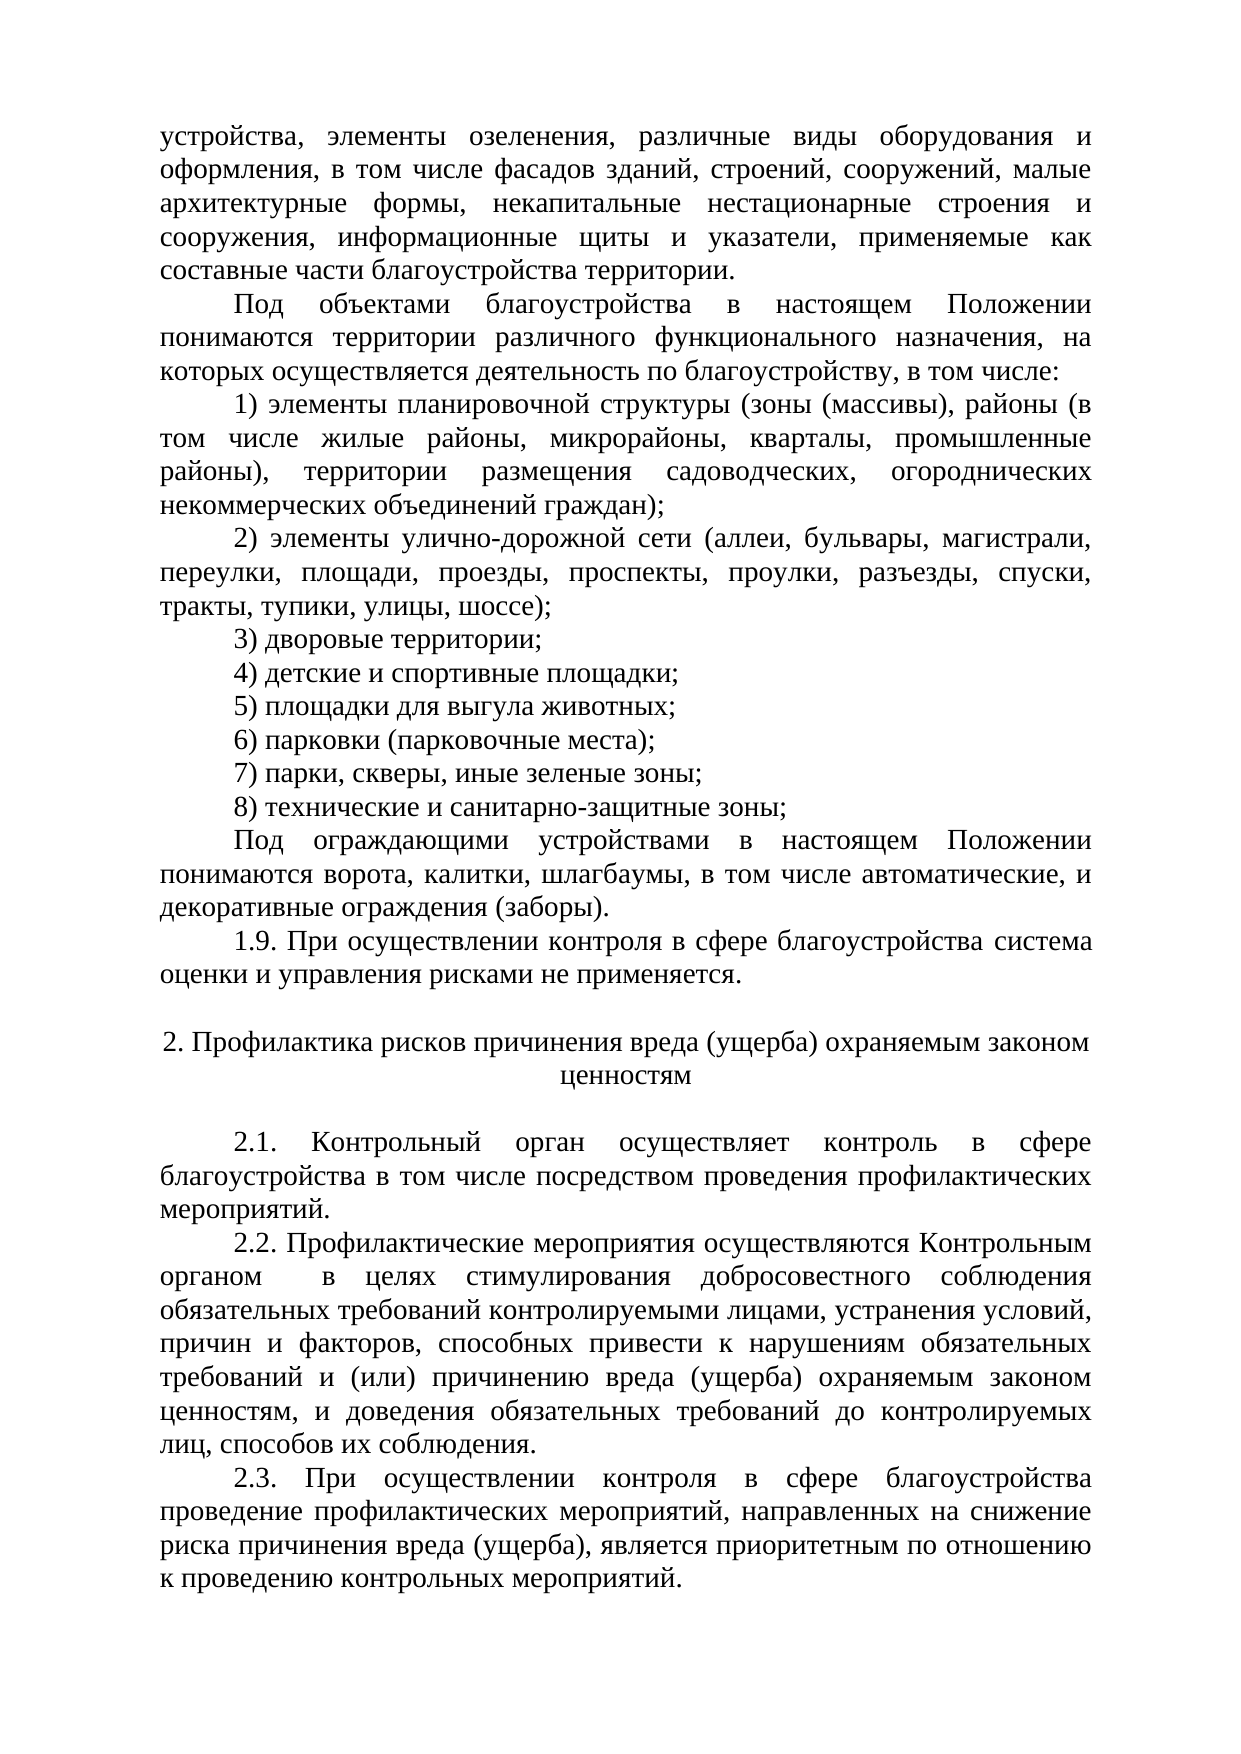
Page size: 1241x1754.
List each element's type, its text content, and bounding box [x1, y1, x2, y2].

text 2.2. Профилактические мероприятия осуществляются Контрольным органом в целях стимулирования добросовестного соблюдения обязательных требований контролируемыми лицами, устранения условий, причин и факторов, способных привести к нарушениям обязательных требований и (или) причинению вреда (ущерба) охраняемым законом ценностям, и доведения обязательных требований до контролируемых лиц, способов их соблюдения. [159, 1225, 1092, 1460]
text 6) парковки (парковочные места); [159, 722, 1092, 755]
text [159, 118, 1092, 286]
text 2) элементы улично-дорожной сети (аллеи, бульвары, магистрали, переулки, площади, проезды, проспекты, проулки, разъезды, спуски, тракты, тупики, улицы, шоссе); [159, 521, 1092, 621]
text 8) технические и санитарно-защитные зоны; [159, 789, 1092, 822]
text 2.1. Контрольный орган осуществляет контроль в сфере благоустройства в том числе посредством проведения профилактических мероприятий. [159, 1124, 1092, 1225]
text Под объектами благоустройства в настоящем Положении понимаются территории различного функционального назначения, на которых осуществляется деятельность по благоустройству, в том числе: [159, 286, 1092, 386]
text 4) детские и спортивные площадки; [159, 655, 1092, 688]
text 1.9. При осуществлении контроля в сфере благоустройства система оценки и управления рисками не применяется. [159, 923, 1092, 990]
text 2.3. При осуществлении контроля в сфере благоустройства проведение профилактических мероприятий, направленных на снижение риска причинения вреда (ущерба), является приоритетным по отношению к проведению контрольных мероприятий. [159, 1460, 1092, 1594]
text 5) площадки для выгула животных; [159, 688, 1092, 722]
text 2. Профилактика рисков причинения вреда (ущерба) охраняемым законом ценностям [159, 1024, 1092, 1091]
text 3) дворовые территории; [159, 621, 1092, 655]
text 1) элементы планировочной структуры (зоны (массивы), районы (в том числе жилые районы, микрорайоны, кварталы, промышленные районы), территории размещения садоводческих, огороднических некоммерческих объединений граждан); [159, 386, 1092, 521]
text Под ограждающими устройствами в настоящем Положении понимаются ворота, калитки, шлагбаумы, в том числе автоматические, и декоративные ограждения (заборы). [159, 822, 1092, 923]
text 7) парки, скверы, иные зеленые зоны; [159, 755, 1092, 789]
